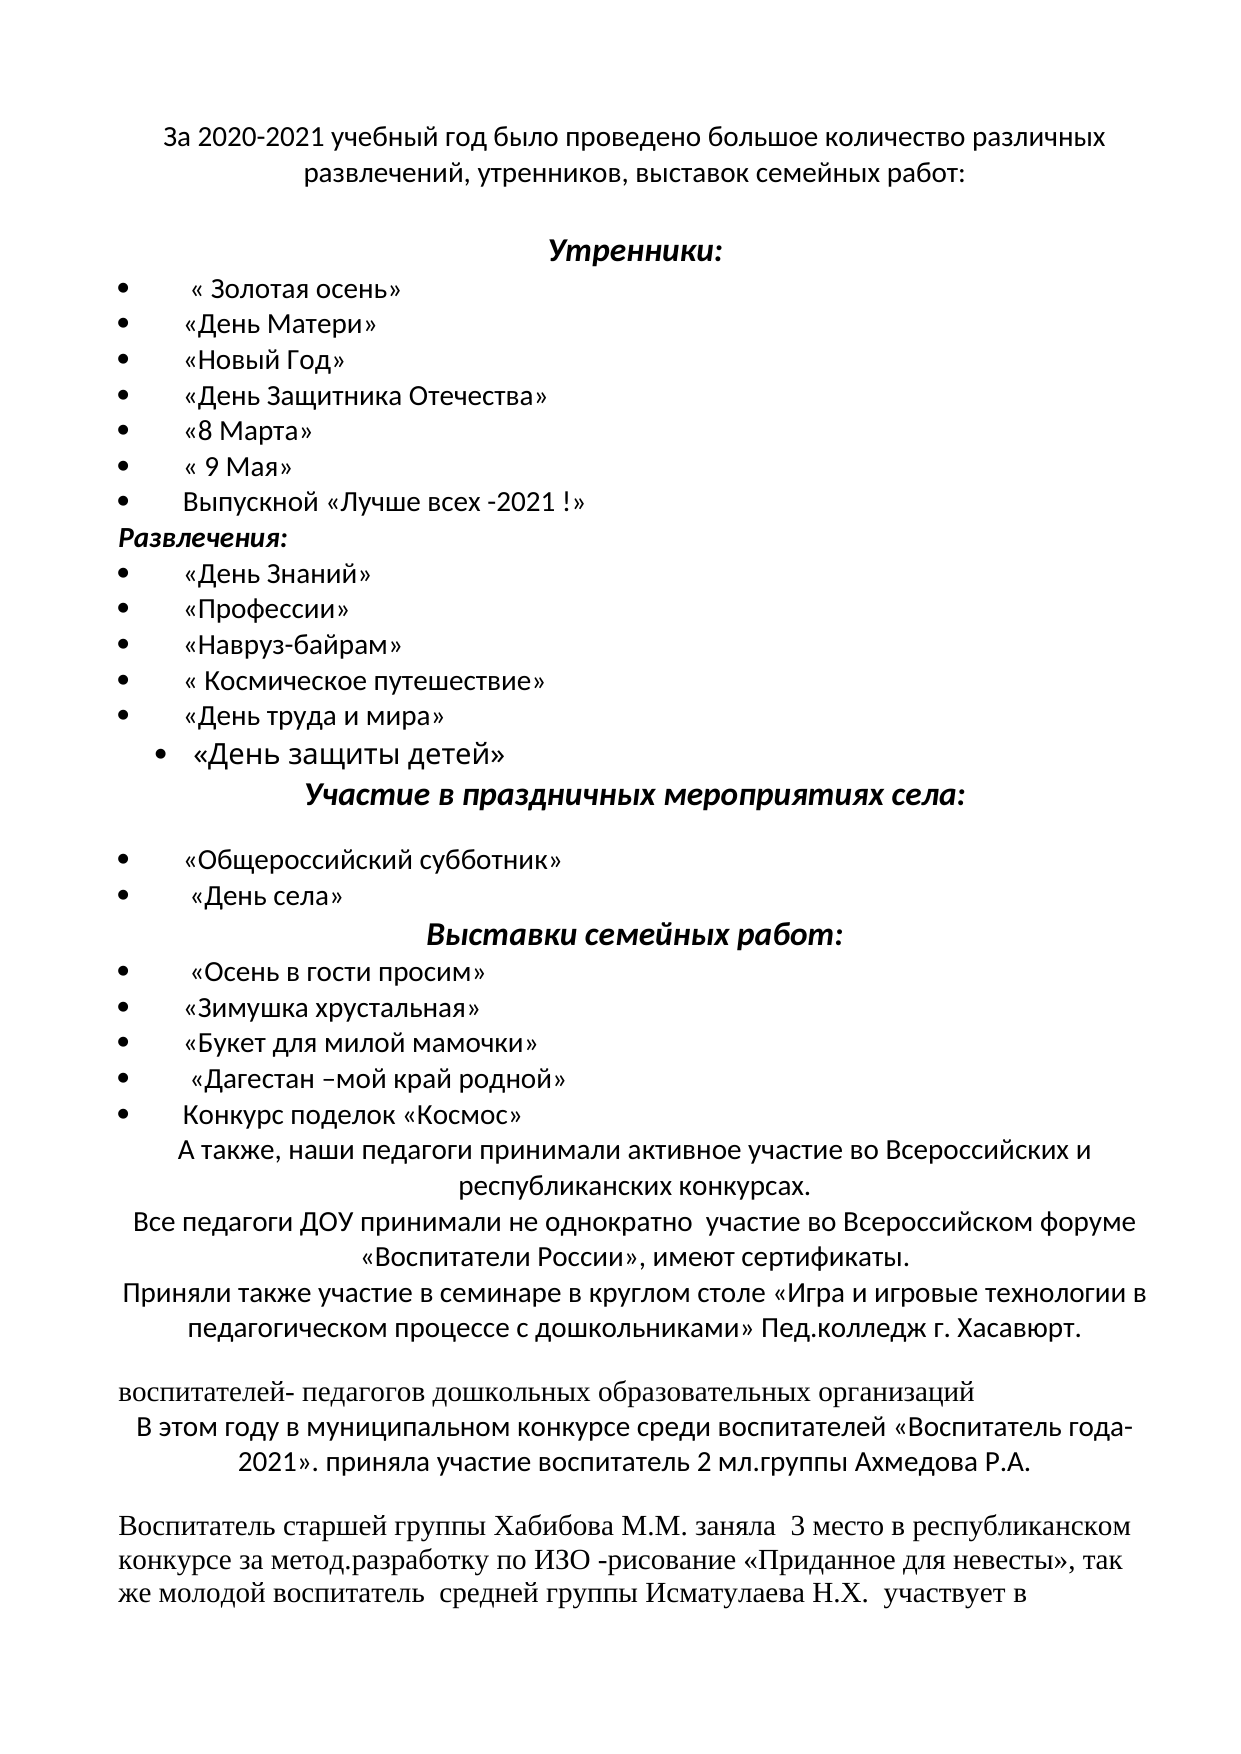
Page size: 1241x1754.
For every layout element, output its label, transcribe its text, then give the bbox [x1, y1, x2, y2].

text  «8 Марта» [118, 412, 1152, 448]
text Все педагоги ДОУ принимали не однократно участие во Всероссийском форуме «Воспитатели России», имеют сертификаты. [118, 1203, 1152, 1274]
text воспитателей- педагогов дошкольных образовательных организаций [118, 1374, 1152, 1408]
text Участие в праздничных мероприятиях села: [118, 773, 1152, 813]
text  «Общероссийский субботник» [118, 841, 1152, 877]
text Приняли также участие в семинаре в круглом столе «Игра и игровые технологии в педагогическом процессе с дошкольниками» Пед.колледж г. Хасавюрт. [118, 1274, 1152, 1345]
text Развлечения: [118, 519, 1152, 555]
text  «Новый Год» [118, 341, 1152, 377]
text  «Профессии» [118, 590, 1152, 626]
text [118, 1508, 1152, 1609]
text  «Навруз-байрам» [118, 626, 1152, 662]
text Выставки семейных работ: [118, 913, 1152, 953]
text  «Дагестан –мой край родной» [118, 1060, 1152, 1096]
text  «День труда и мира» [118, 697, 1152, 733]
text  « 9 Мая» [118, 448, 1152, 483]
text  Конкурс поделок «Космос» [118, 1096, 1152, 1131]
text  « Золотая осень» [118, 270, 1152, 305]
text За 2020-2021 учебный год было проведено большое количество различных развлечений, утренников, выставок семейных работ: [118, 118, 1152, 189]
text  «Осень в гости просим» [118, 953, 1152, 989]
text  «День Матери» [118, 305, 1152, 341]
text В этом году в муниципальном конкурсе среди воспитателей «Воспитатель года-2021». приняла участие воспитатель 2 мл.группы Ахмедова Р.А. [118, 1408, 1152, 1479]
text  «Букет для милой мамочки» [118, 1024, 1152, 1060]
text  «День села» [118, 877, 1152, 913]
text Утренники: [118, 229, 1152, 270]
text  «Зимушка хрустальная» [118, 989, 1152, 1024]
text  « Космическое путешествие» [118, 662, 1152, 697]
text А также, наши педагоги принимали активное участие во Всероссийских и республиканских конкурсах. [118, 1131, 1152, 1203]
text  «День Защитника Отечества» [118, 377, 1152, 412]
text  Выпускной «Лучше всех -2021 !» [118, 483, 1152, 519]
text  «День Знаний» [118, 555, 1152, 590]
list «День защиты детей» [156, 733, 1152, 773]
